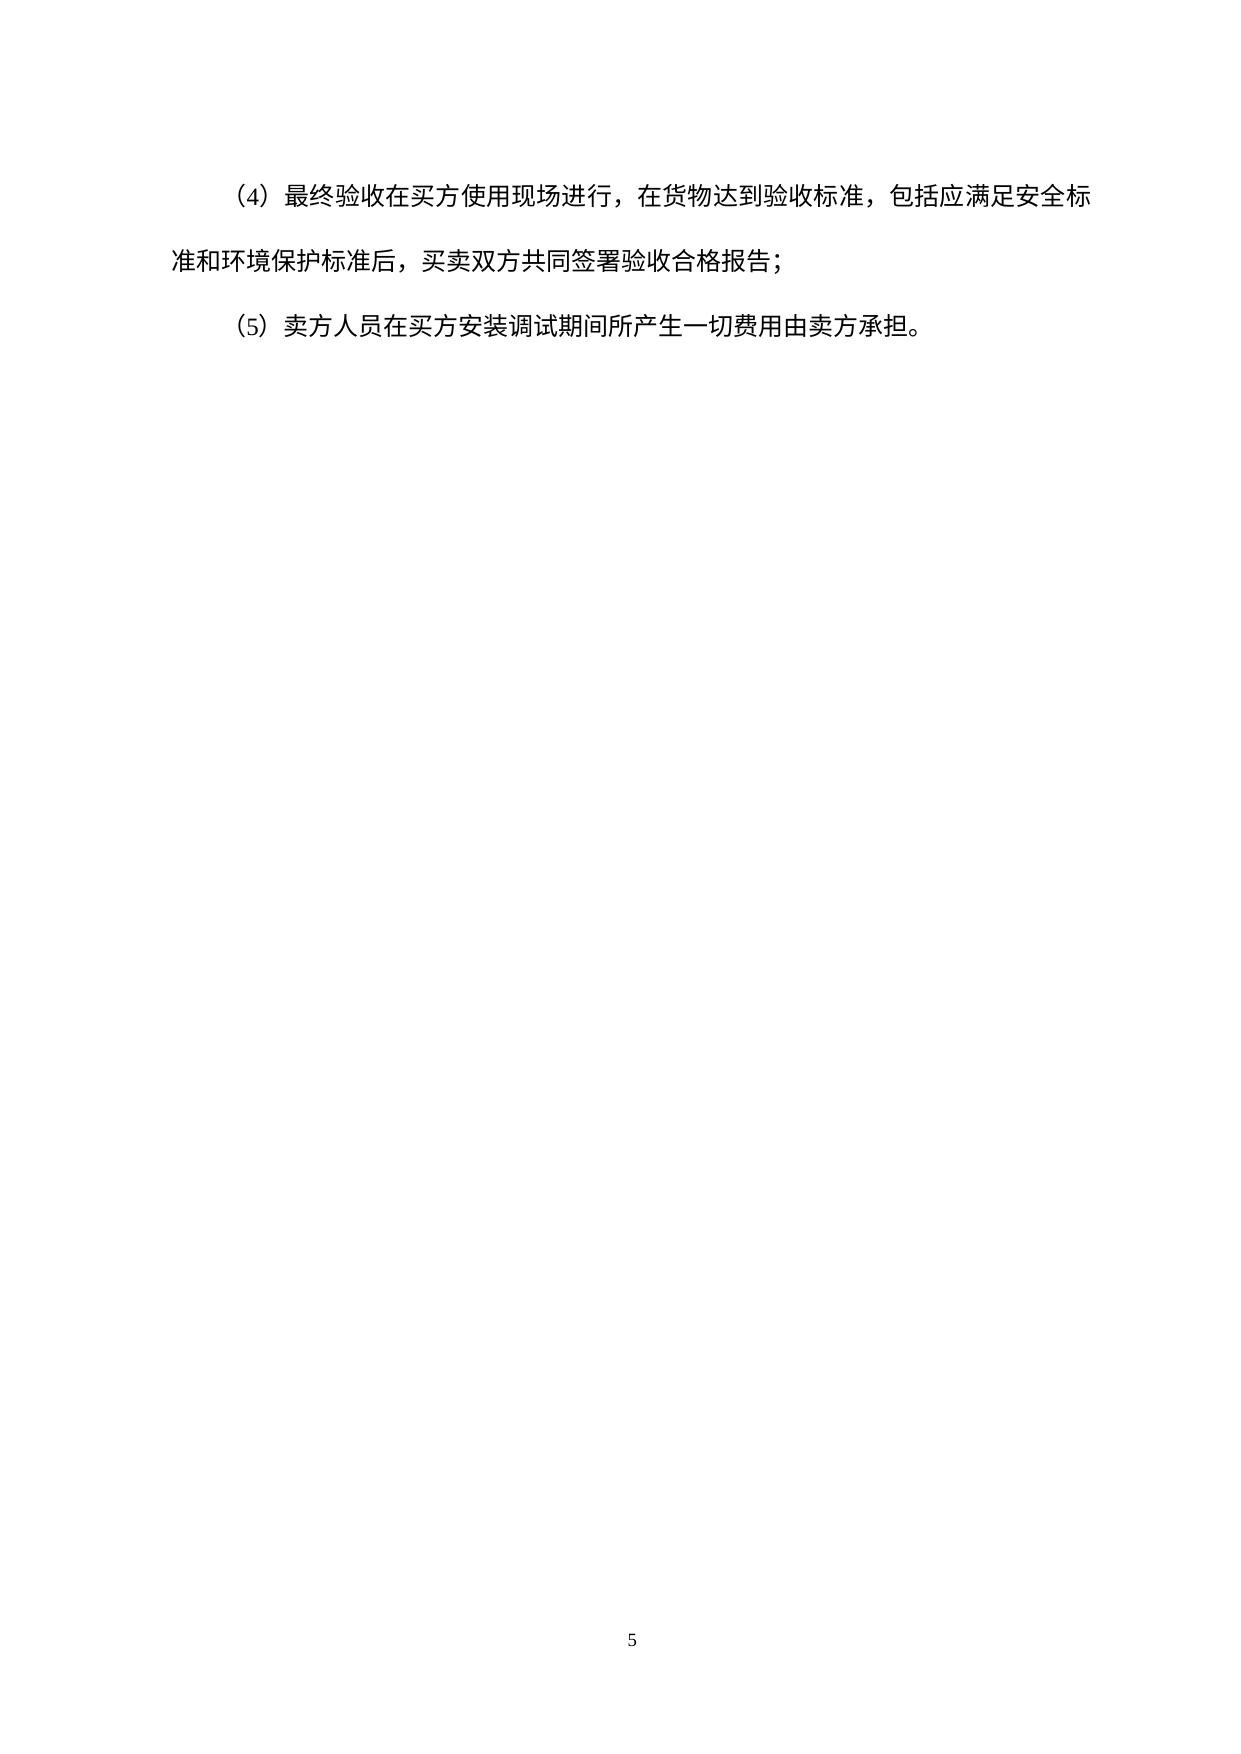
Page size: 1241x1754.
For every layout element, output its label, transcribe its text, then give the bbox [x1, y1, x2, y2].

text （5）卖方人员在买方安装调试期间所产生一切费用由卖方承担。 [171, 292, 1092, 357]
text （4）最终验收在买方使用现场进行，在货物达到验收标准，包括应满足安全标准和环境保护标准后，买卖双方共同签署验收合格报告； [171, 162, 1092, 292]
